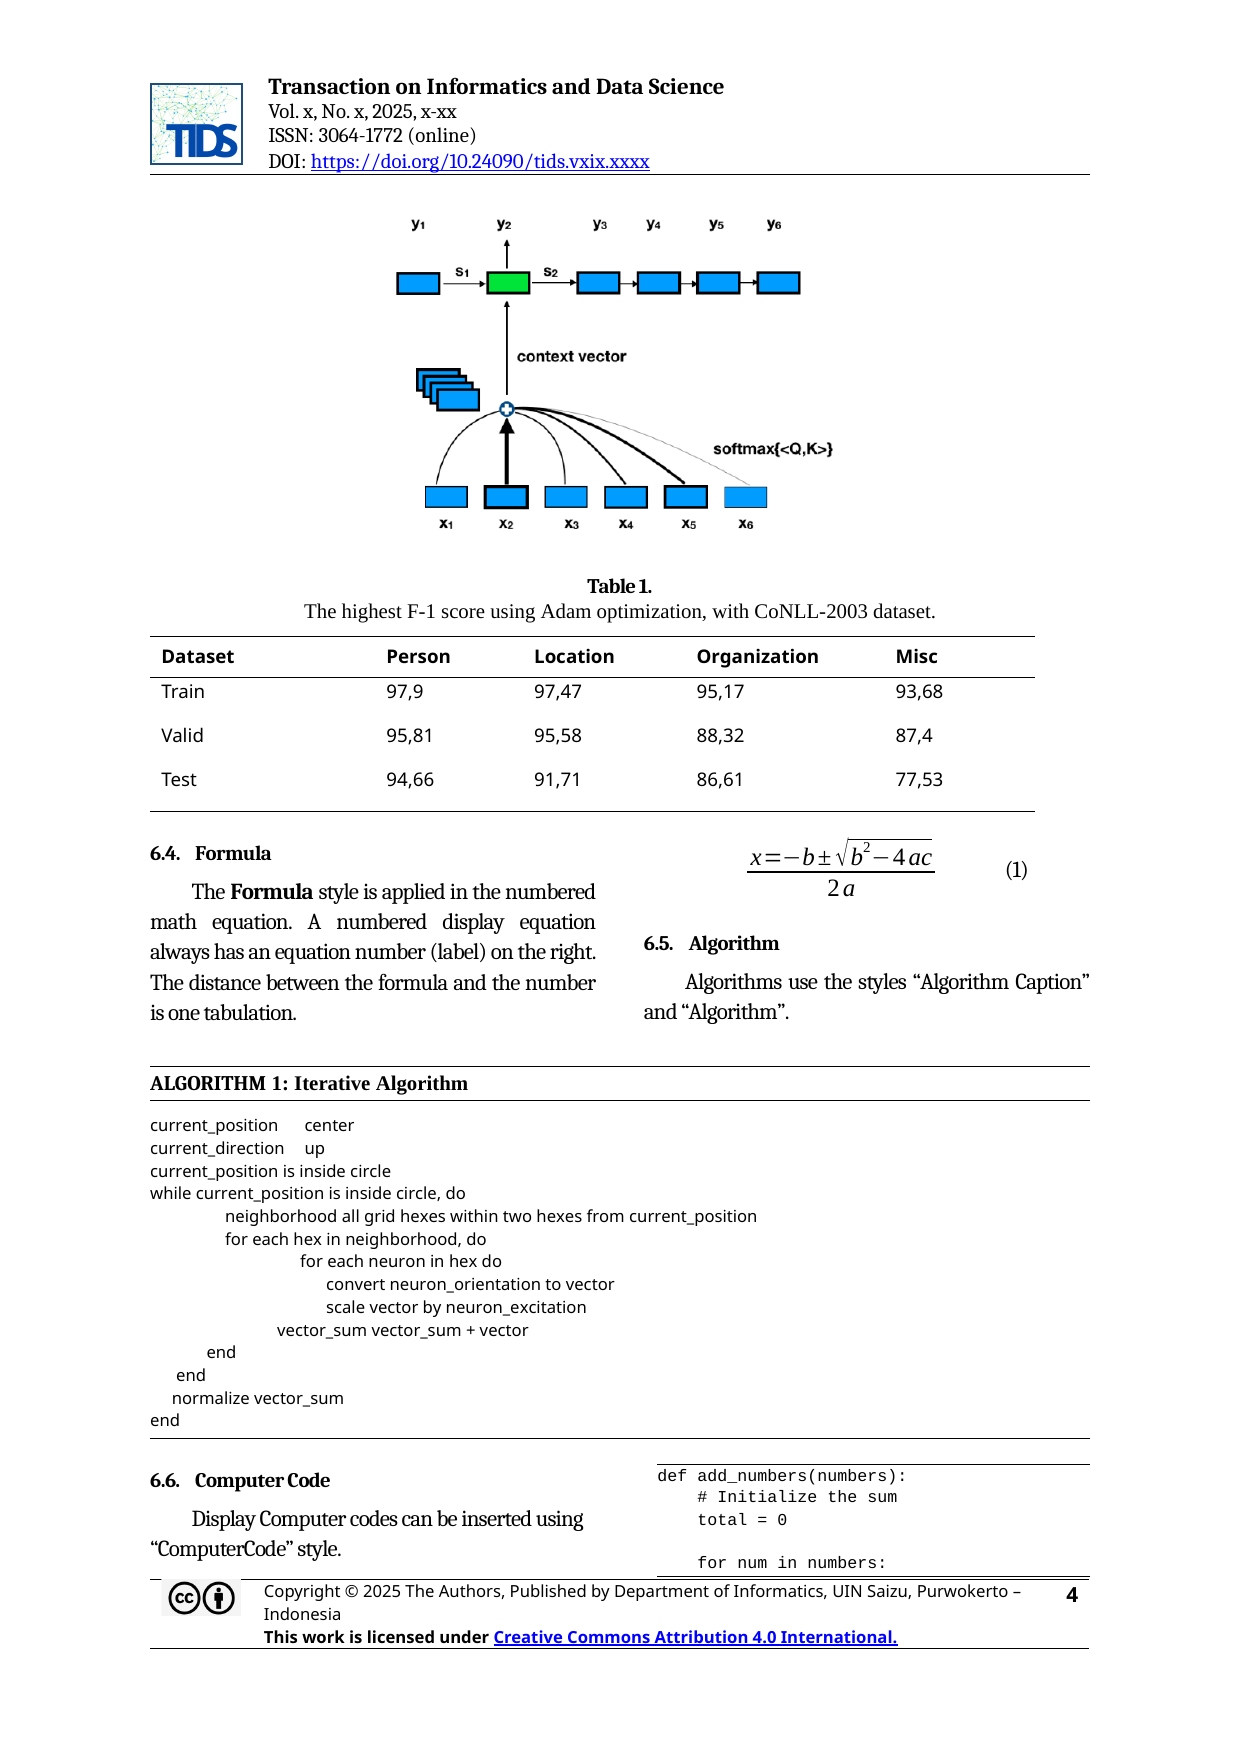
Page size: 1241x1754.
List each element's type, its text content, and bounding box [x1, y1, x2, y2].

picture [386, 203, 854, 550]
table_cell 94,66 [375, 767, 523, 811]
table_cell 77,53 [884, 767, 1035, 811]
text vector_sum vector_sum + vector [150, 1318, 1090, 1341]
picture [152, 85, 241, 163]
text Display Computer codes can be inserted using “ComputerCode” style. [150, 1506, 583, 1562]
table_cell 86,61 [685, 767, 884, 811]
table_cell 97,9 [375, 678, 523, 722]
table_header Location [523, 637, 685, 677]
table_cell 95,81 [375, 723, 523, 767]
picture [161, 1579, 241, 1616]
list Computer Code [150, 1464, 583, 1493]
text neighborhood all grid hexes within two hexes from current_position [150, 1204, 1090, 1227]
text Algorithms use the styles “Algorithm Caption” and “Algorithm”. [644, 969, 1090, 1025]
table_cell 91,71 [523, 767, 685, 811]
text end [150, 1409, 1090, 1438]
text while current_position is inside circle, do [150, 1182, 1090, 1204]
table_cell Valid [150, 723, 375, 767]
text # Initialize the sum [657, 1486, 1090, 1508]
text convert neuron_orientation to vector [150, 1273, 1090, 1295]
text end [150, 1363, 1090, 1386]
table_cell 97,47 [523, 678, 685, 722]
text (1) [644, 837, 1090, 902]
table_header Person [375, 637, 523, 677]
table_cell 88,32 [685, 723, 884, 767]
table_cell 95,17 [685, 678, 884, 722]
list Formula [150, 837, 596, 866]
text current_position center [150, 1114, 1090, 1136]
table_cell 95,58 [523, 723, 685, 767]
table_header Dataset [150, 637, 375, 677]
text def add_numbers(numbers): [657, 1465, 1090, 1486]
text for each hex in neighborhood, do [150, 1227, 1090, 1250]
list Algorithm [644, 927, 1090, 956]
table_header Misc [884, 637, 1035, 677]
text for each neuron in hex do [150, 1250, 1090, 1273]
table_cell 93,68 [884, 678, 1035, 722]
table_cell 87,4 [884, 723, 1035, 767]
text ALGORITHM 1: Iterative Algorithm [150, 1067, 1090, 1100]
text scale vector by neuron_excitation [150, 1295, 1090, 1318]
text total = 0 [657, 1508, 1090, 1533]
text The highest F-1 score using Adam optimization, with CoNLL-2003 dataset. [150, 598, 1090, 623]
text end [150, 1341, 1090, 1363]
text normalize vector_sum [150, 1386, 1090, 1409]
text Table 1. [150, 574, 1090, 598]
table_cell Train [150, 678, 375, 722]
text current_position is inside circle [150, 1159, 1090, 1182]
text current_direction up [150, 1136, 1090, 1159]
text The Formula style is applied in the numbered math equation. A numbered display equation always has an equation number (label) on the right. The distance between the formula and the number is one tabulation. [150, 879, 596, 1026]
table_cell Test [150, 767, 375, 811]
text for num in numbers: [657, 1552, 1090, 1576]
table_header Organization [685, 637, 884, 677]
